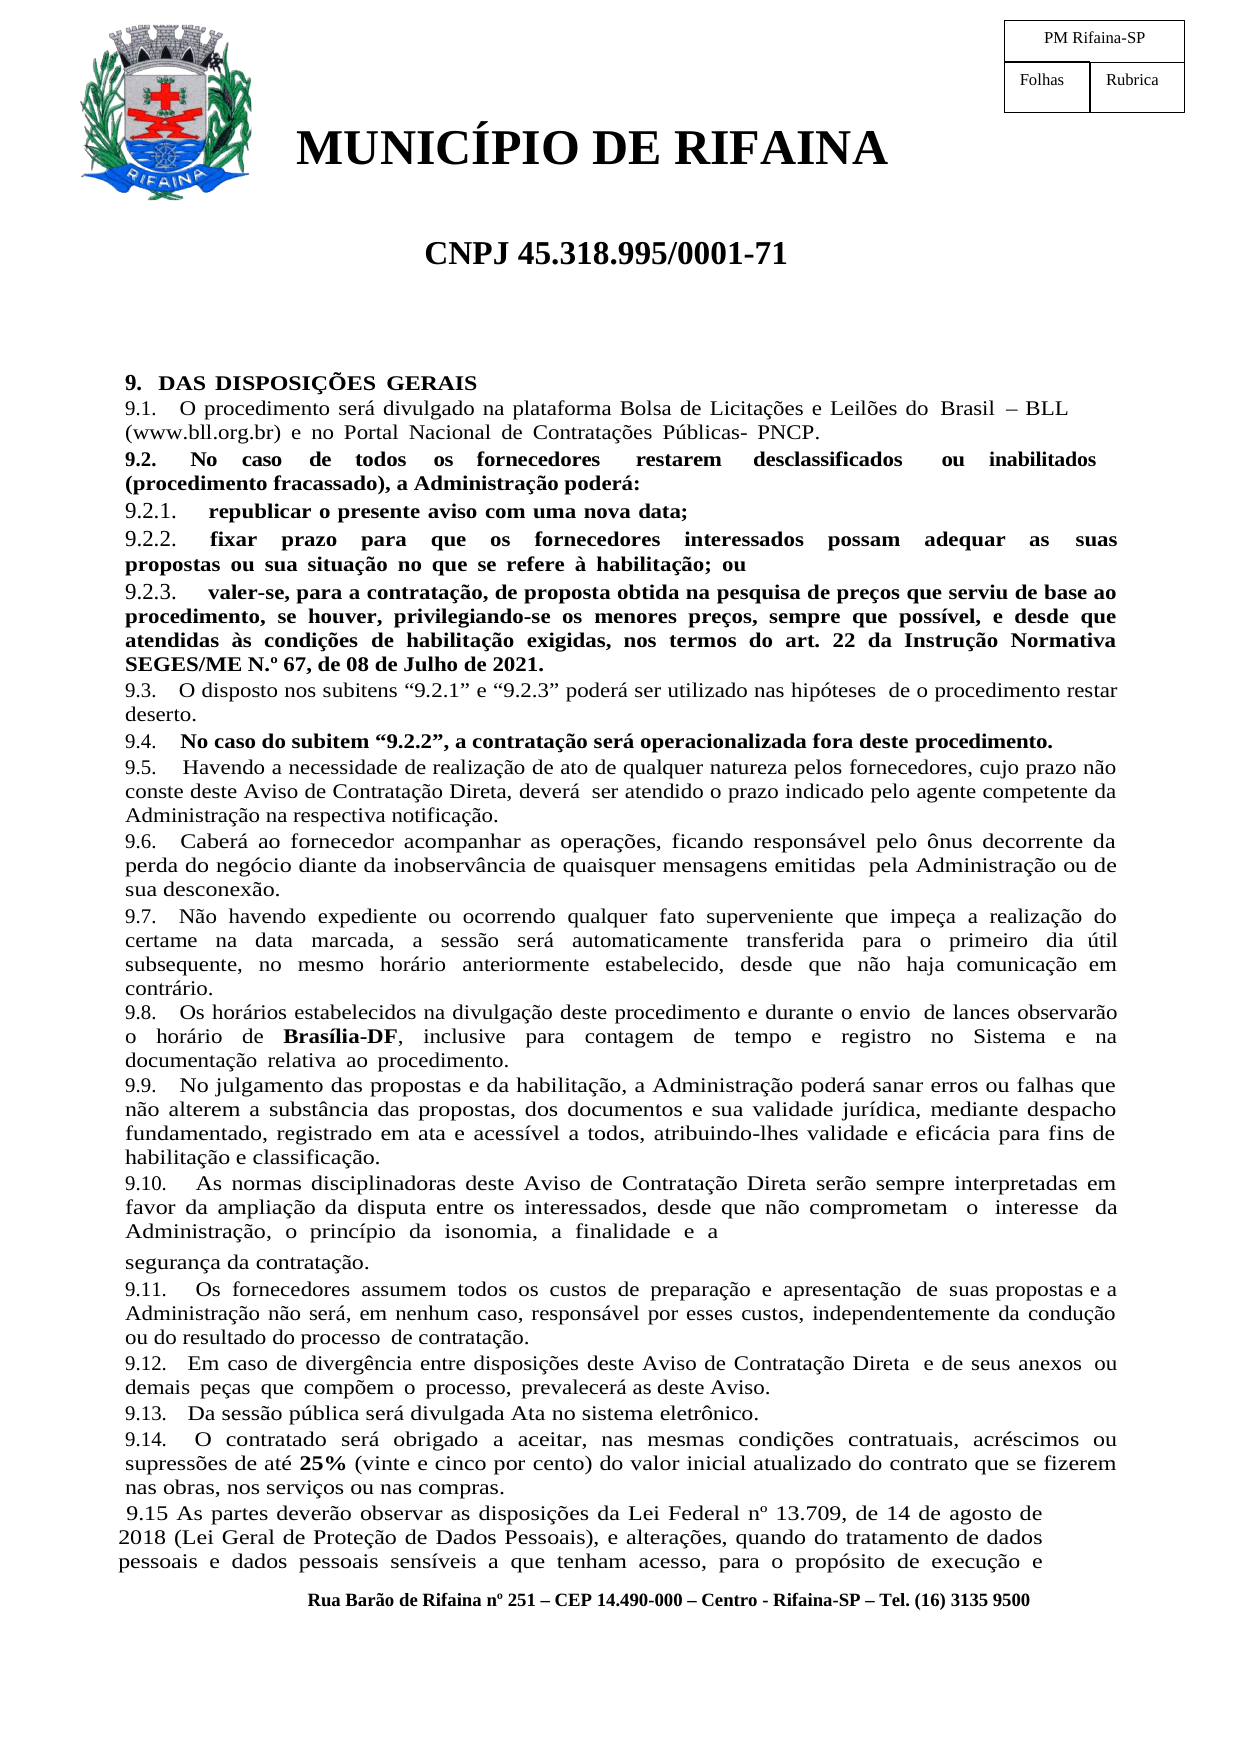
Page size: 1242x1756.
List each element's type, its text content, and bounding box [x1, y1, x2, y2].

list Não havendo expediente ou ocorrendo qualquer fato superveniente que impeça a realização do certame na data marcada, a sessão será automaticamente transferida para o primeiro dia útil subsequente, no mesmo horário anteriormente estabelecido, desde que não haja comunicação em contrário. [125, 904, 1118, 1000]
subtitle DAS DISPOSIÇÕES GERAIS [125, 370, 1138, 396]
list O disposto nos subitens “9.2.1” e “9.2.3” poderá ser utilizado nas hipóteses de o procedimento restar deserto. [125, 678, 1118, 726]
list Havendo a necessidade de realização de ato de qualquer natureza pelos fornecedores, cujo prazo não conste deste Aviso de Contratação Direta, deverá ser atendido o prazo indicado pelo agente competente da Administração na respectiva notificação. [125, 754, 1117, 827]
text segurança da contratação. [125, 1250, 1138, 1274]
list Os fornecedores assumem todos os custos de preparação e apresentação de suas propostas e a Administração não será, em nenhum caso, responsável por esses custos, independentemente da condução ou do resultado do processo de contratação. [125, 1277, 1118, 1349]
list No caso de todos os fornecedores restarem desclassificados ou inabilitados (procedimento fracassado), a Administração poderá: [125, 446, 1116, 494]
list O contratado será obrigado a aceitar, nas mesmas condições contratuais, acréscimos ou supressões de até 25% (vinte e cinco por cento) do valor inicial atualizado do contrato que se fizerem nas obras, nos serviços ou nas compras. [125, 1427, 1118, 1499]
list Os horários estabelecidos na divulgação deste procedimento e durante o envio de lances observarão o horário de Brasília-DF, inclusive para contagem de tempo e registro no Sistema e na documentação relativa ao procedimento. [125, 1000, 1118, 1072]
picture [79, 22, 252, 201]
list fixar prazo para que os fornecedores interessados possam adequar as suas propostas ou sua situação no que se refere à habilitação; ou [125, 525, 1117, 576]
list O procedimento será divulgado na plataforma Bolsa de Licitações e Leilões do Brasil – BLL (www.bll.org.br) e no Portal Nacional de Contratações Públicas- PNCP. [125, 396, 1068, 444]
list No caso do subitem “9.2.2”, a contratação será operacionalizada fora deste procedimento. [125, 729, 1116, 753]
list As normas disciplinadoras deste Aviso de Contratação Direta serão sempre interpretadas em favor da ampliação da disputa entre os interessados, desde que não comprometam o interesse da Administração, o princípio da isonomia, a finalidade e a [125, 1171, 1118, 1243]
list No julgamento das propostas e da habilitação, a Administração poderá sanar erros ou falhas que não alterem a substância das propostas, dos documentos e sua validade jurídica, mediante despacho fundamentado, registrado em ata e acessível a todos, atribuindo-lhes validade e eficácia para fins de habilitação e classificação. [125, 1073, 1118, 1169]
list Em caso de divergência entre disposições deste Aviso de Contratação Direta e de seus anexos ou demais peças que compõem o processo, prevalecerá as deste Aviso. [125, 1351, 1117, 1399]
list valer-se, para a contratação, de proposta obtida na pesquisa de preços que serviu de base ao procedimento, se houver, privilegiando-se os menores preços, sempre que possível, e desde que atendidas às condições de habilitação exigidas, nos termos do art. 22 da Instrução Normativa SEGES/ME N.º 67, de 08 de Julho de 2021. [125, 578, 1117, 676]
list republicar o presente aviso com uma nova data; [125, 497, 1138, 523]
list Caberá ao fornecedor acompanhar as operações, ficando responsável pelo ônus decorrente da perda do negócio diante da inobservância de quaisquer mensagens emitidas pela Administração ou de sua desconexão. [125, 829, 1117, 901]
list Da sessão pública será divulgada Ata no sistema eletrônico. [125, 1401, 1138, 1425]
